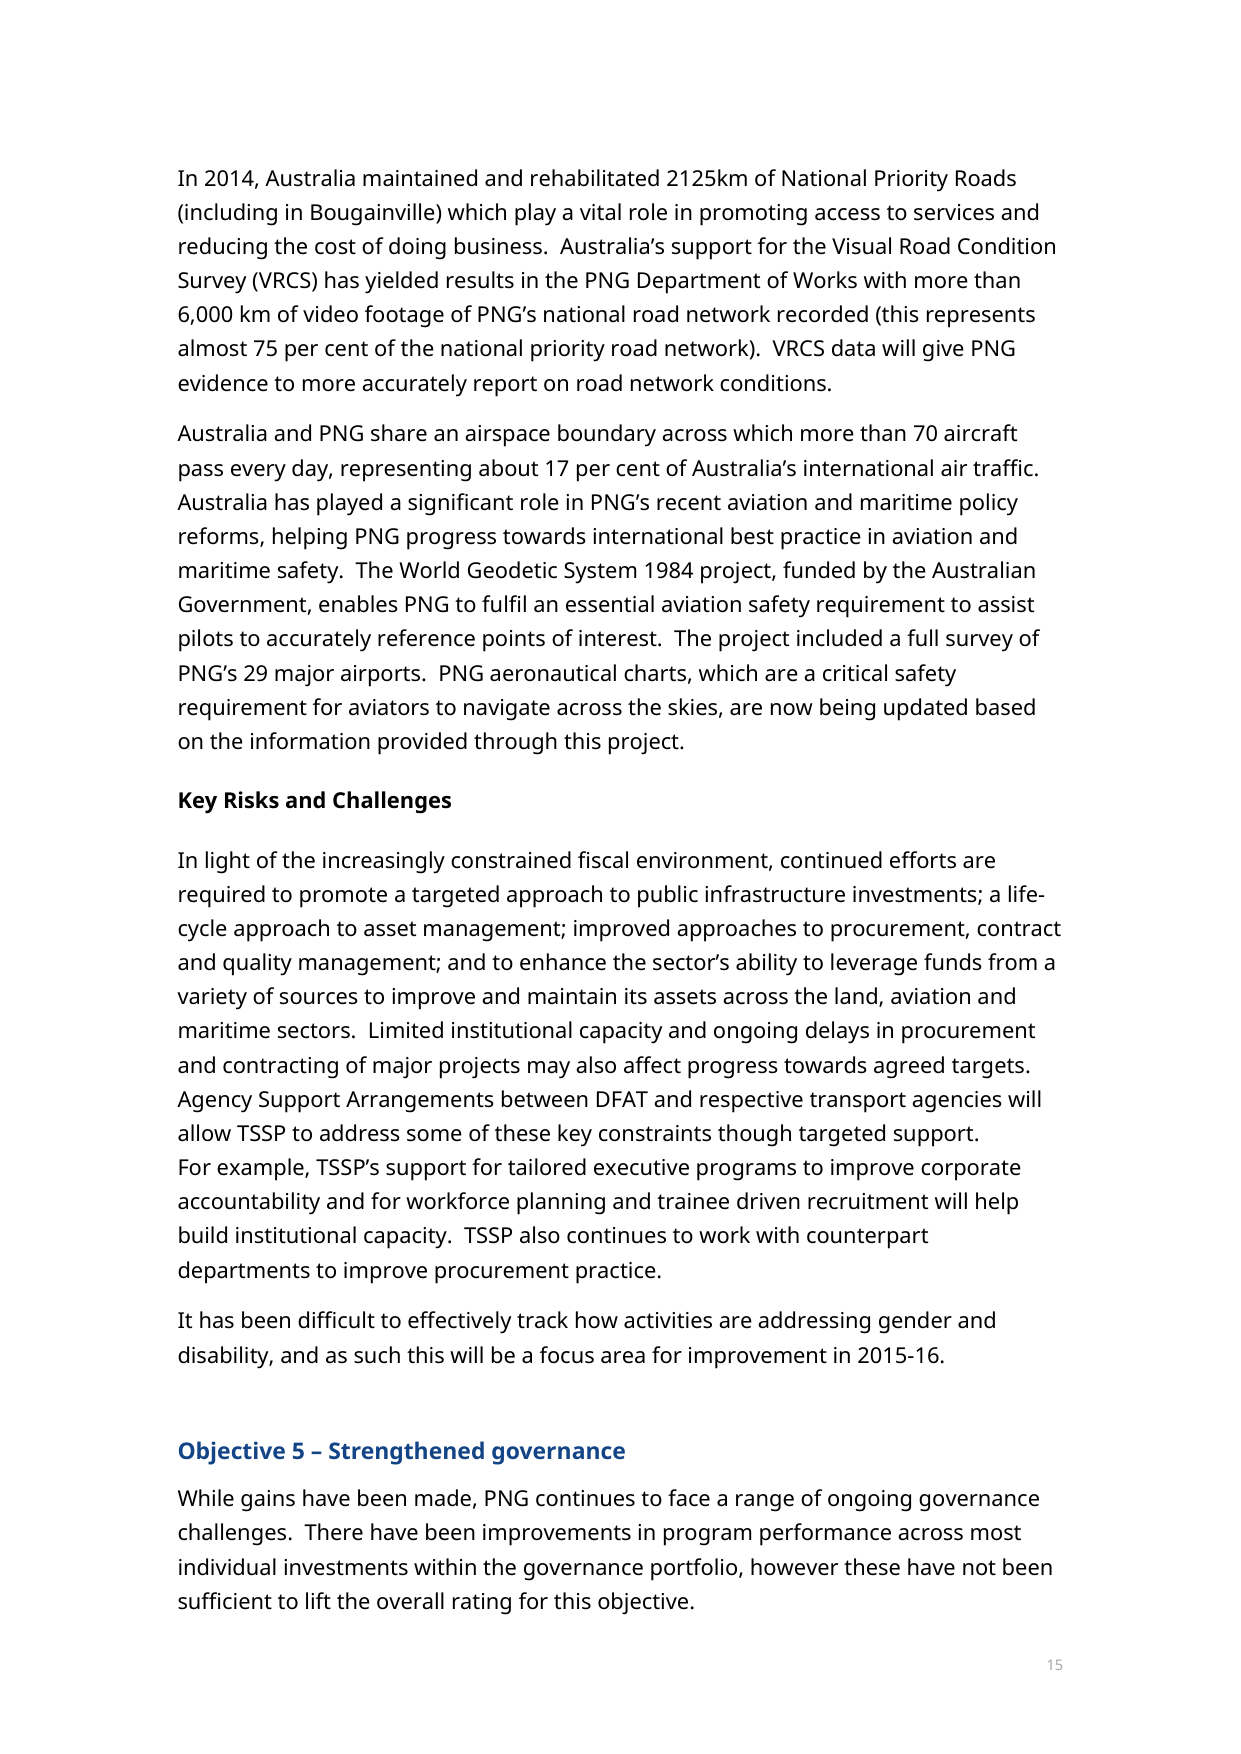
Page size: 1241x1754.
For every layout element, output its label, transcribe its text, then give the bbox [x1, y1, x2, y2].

text In light of the increasingly constrained fiscal environment, continued efforts are required to promote a targeted approach to public infrastructure investments; a life-cycle approach to asset management; improved approaches to procurement, contract and quality management; and to enhance the sector’s ability to leverage funds from a variety of sources to improve and maintain its assets across the land, aviation and maritime sectors. Limited institutional capacity and ongoing delays in procurement and contracting of major projects may also affect progress towards agreed targets. Agency Support Arrangements between DFAT and respective transport agencies will allow TSSP to address some of these key constraints though targeted support. For example, TSSP’s support for tailored executive programs to improve corporate accountability and for workforce planning and trainee driven recruitment will help build institutional capacity. TSSP also continues to work with counterpart departments to improve procurement practice. [177, 844, 1063, 1284]
text It has been difficult to effectively track how activities are addressing gender and disability, and as such this will be a focus area for improvement in 2015-16. [177, 1305, 1063, 1369]
text In 2014, Australia maintained and rehabilitated 2125km of National Priority Roads (including in Bougainville) which play a vital role in promoting access to services and reducing the cost of doing business. Australia’s support for the Visual Road Condition Survey (VRCS) has yielded results in the PNG Department of Works with more than 6,000 km of video footage of PNG’s national road network recorded (this represents almost 75 per cent of the national priority road network). VRCS data will give PNG evidence to more accurately report on road network conditions. [177, 162, 1063, 397]
text While gains have been made, PNG continues to face a range of ongoing governance challenges. There have been improvements in program performance across most individual investments within the governance portfolio, however these have not been sufficient to lift the overall rating for this objective. [177, 1483, 1063, 1615]
subtitle Key Risks and Challenges [177, 785, 1063, 844]
subtitle Objective 5 – Strengthened governance [177, 1399, 1063, 1466]
text Australia and PNG share an airspace boundary across which more than 70 aircraft pass every day, representing about 17 per cent of Australia’s international air traffic. Australia has played a significant role in PNG’s recent aviation and maritime policy reforms, helping PNG progress towards international best practice in aviation and maritime safety. The World Geodetic System 1984 project, funded by the Australian Government, enables PNG to fulfil an essential aviation safety requirement to assist pilots to accurately reference points of interest. The project included a full survey of PNG’s 29 major airports. PNG aeronautical charts, which are a critical safety requirement for aviators to navigate across the skies, are now being updated based on the information provided through this project. [177, 418, 1063, 756]
